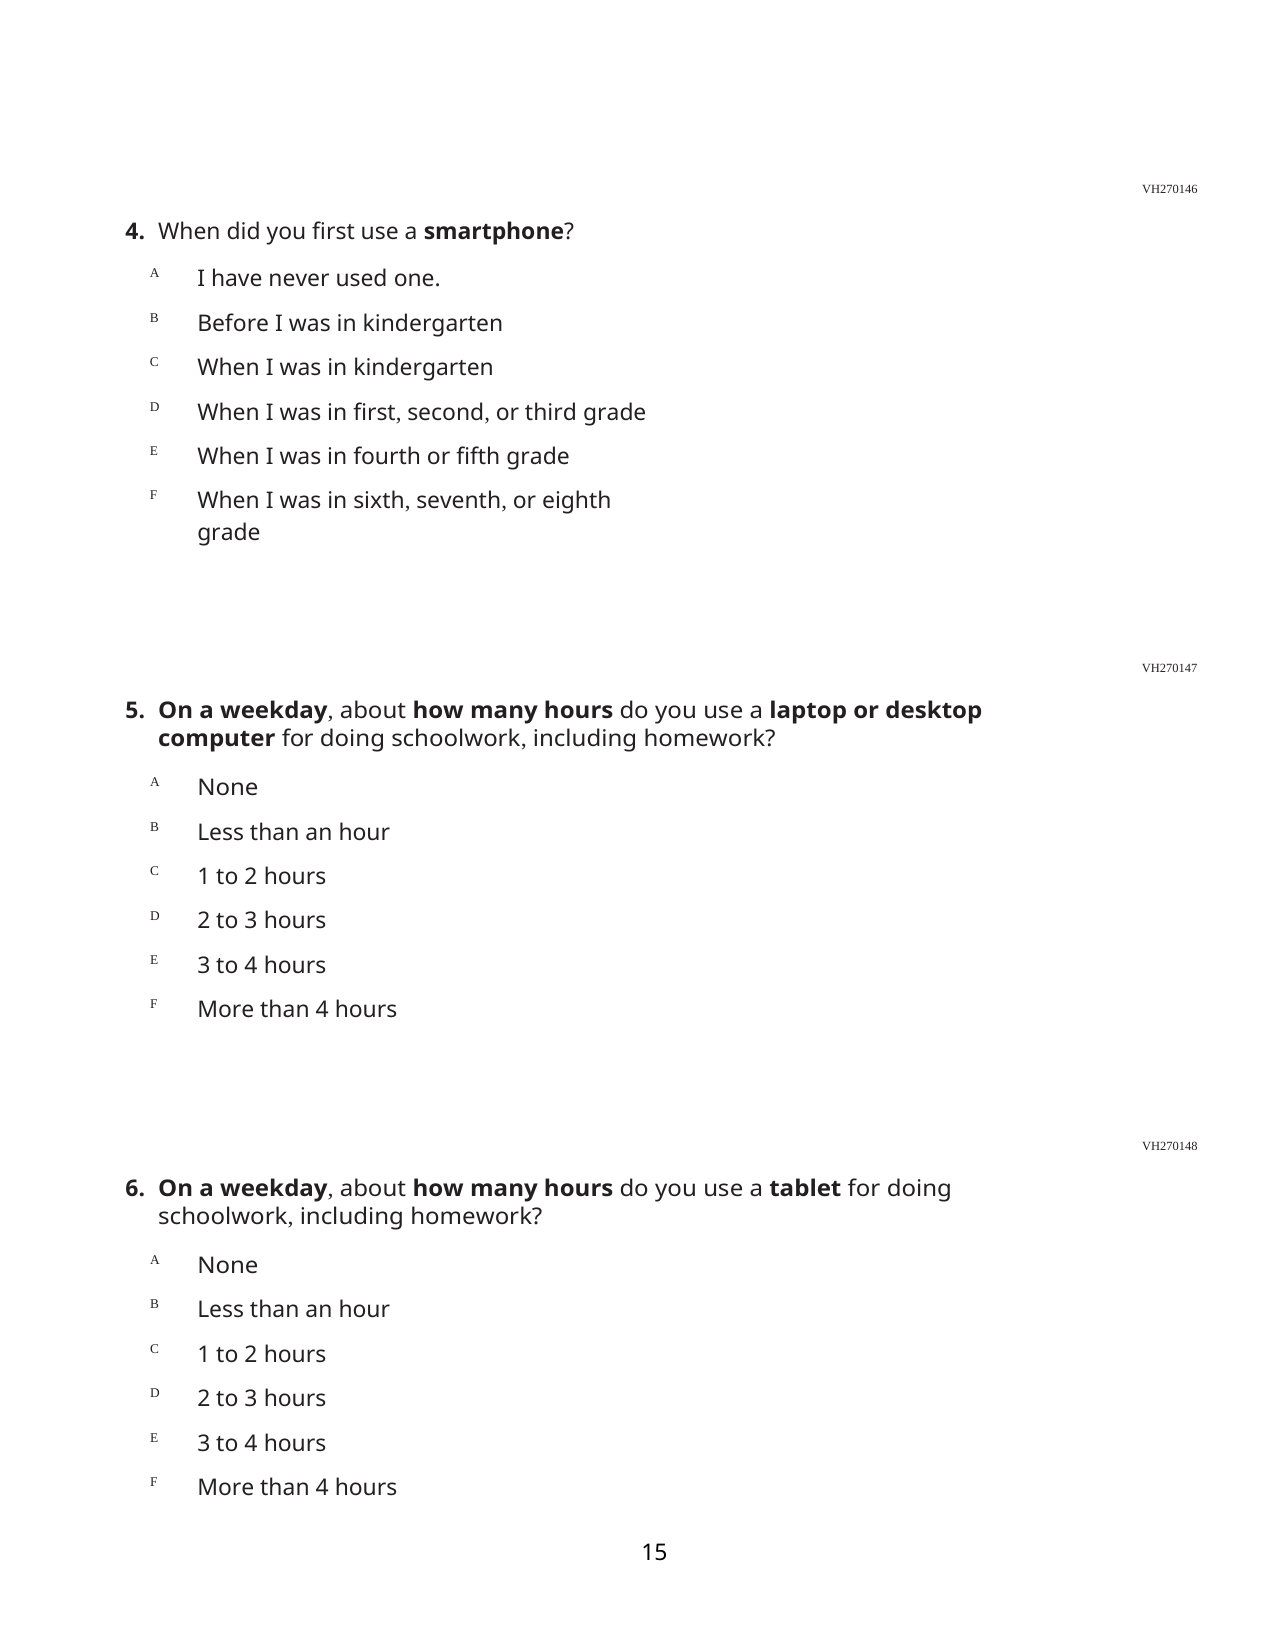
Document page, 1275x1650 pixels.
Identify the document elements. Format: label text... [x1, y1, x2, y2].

text VH270148 [1142, 1139, 1221, 1153]
text VH270147 [1142, 661, 1221, 676]
list When did you first use a smartphone? [125, 215, 676, 246]
list None [150, 1249, 1008, 1280]
list Less than an hour [150, 816, 1038, 847]
list When I was in kindergarten [149, 351, 676, 382]
text VH270146 [1142, 182, 1221, 196]
list Before I was in kindergarten [149, 307, 676, 338]
list More than 4 hours [150, 993, 1038, 1024]
list 3 to 4 hours [150, 1427, 1008, 1458]
list 1 to 2 hours [150, 860, 1038, 891]
list When I was in first, second, or third grade [149, 396, 676, 427]
list When I was in sixth, seventh, or eighth grade [149, 484, 676, 547]
list 3 to 4 hours [150, 949, 1038, 980]
list Less than an hour [150, 1293, 1008, 1325]
list 1 to 2 hours [150, 1338, 1008, 1369]
list 2 to 3 hours [150, 904, 1038, 936]
list On a weekday, about how many hours do you use a laptop or desktop computer for doing schoolwork, including homework? [125, 696, 1034, 754]
list 2 to 3 hours [150, 1382, 1008, 1413]
list On a weekday, about how many hours do you use a tablet for doing schoolwork, including homework? [125, 1173, 1004, 1231]
list I have never used one. [149, 262, 676, 293]
list None [150, 771, 1038, 802]
list More than 4 hours [150, 1471, 1008, 1502]
list When I was in fourth or fifth grade [149, 440, 676, 471]
